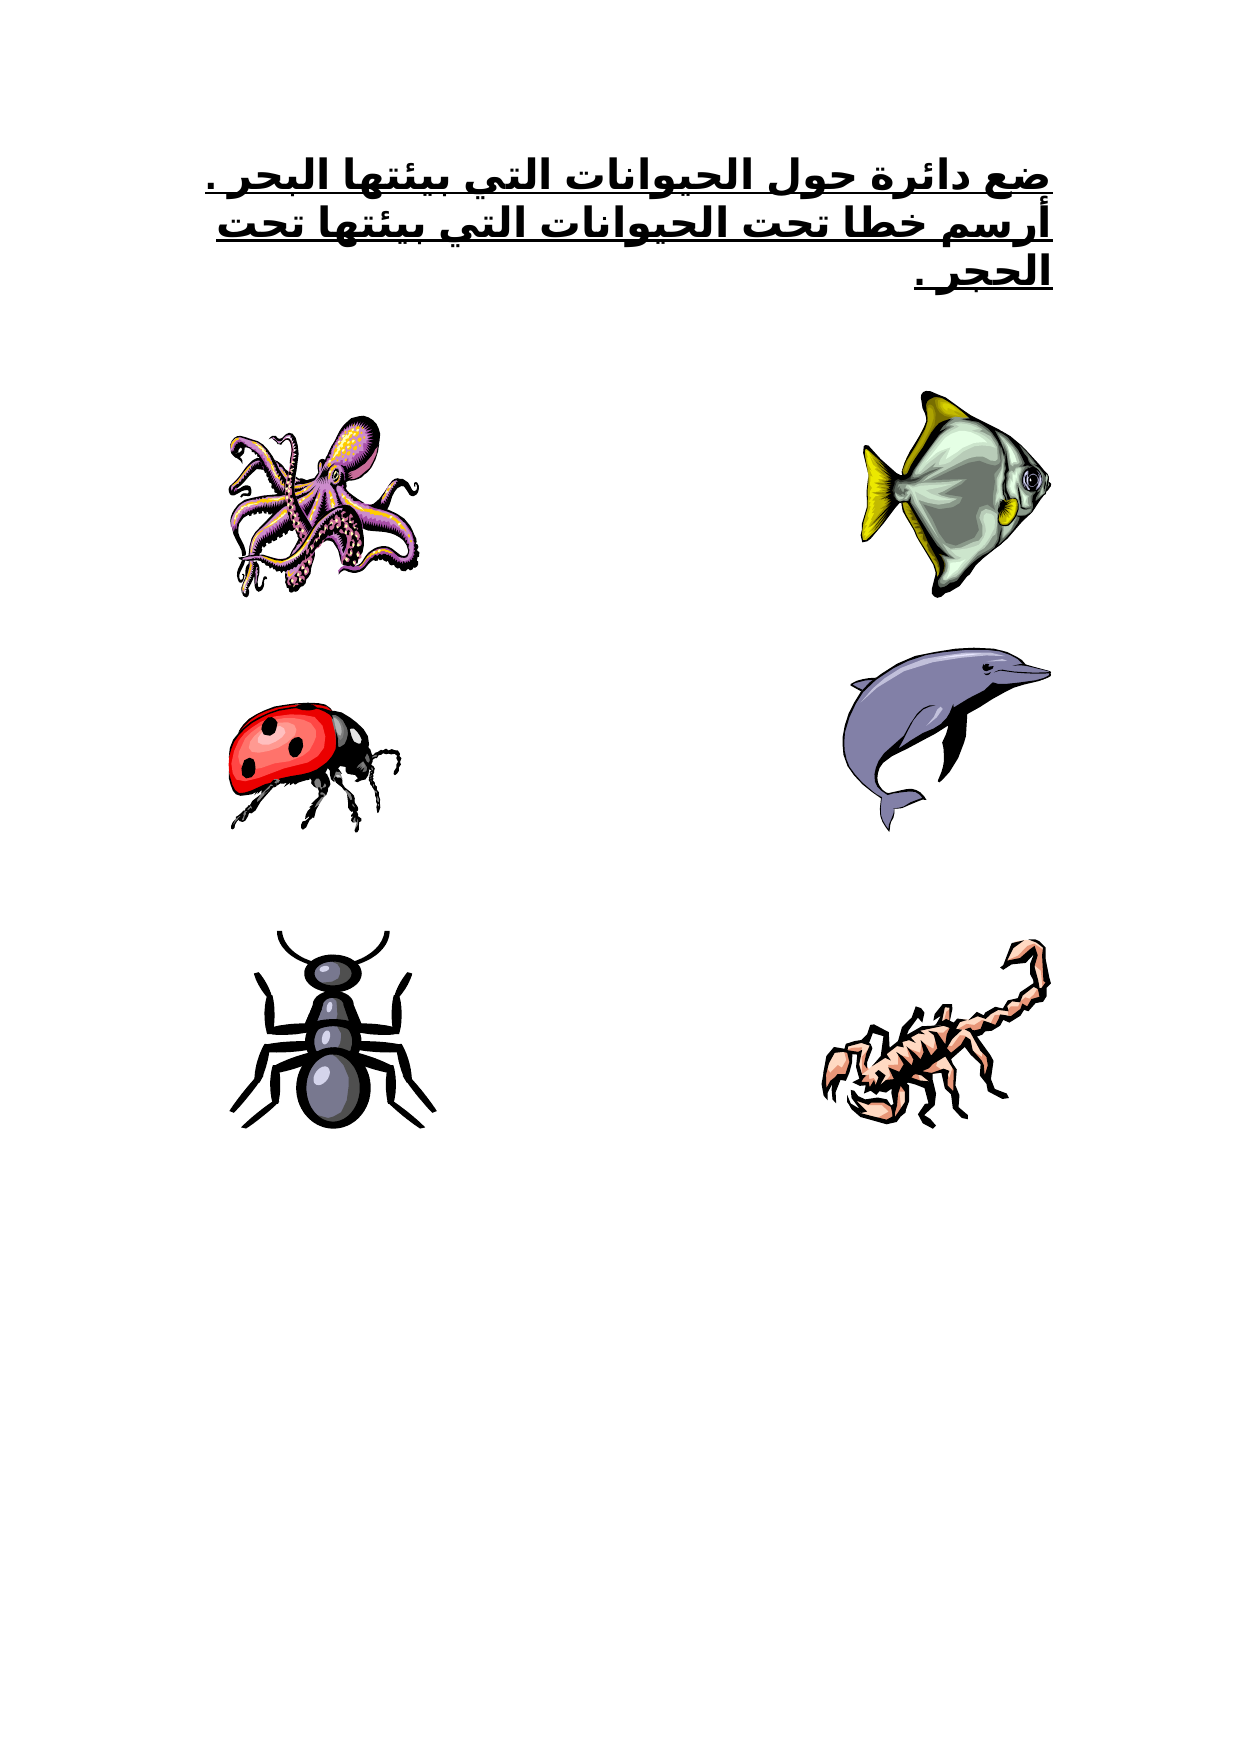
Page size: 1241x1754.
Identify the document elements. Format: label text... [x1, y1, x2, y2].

text ضع دائرة حول الحيوانات التي بيئتها البحر . [187, 150, 1053, 198]
text أرسم خطا تحت الحيوانات التي بيئتها تحت الحجر . [187, 198, 1053, 294]
